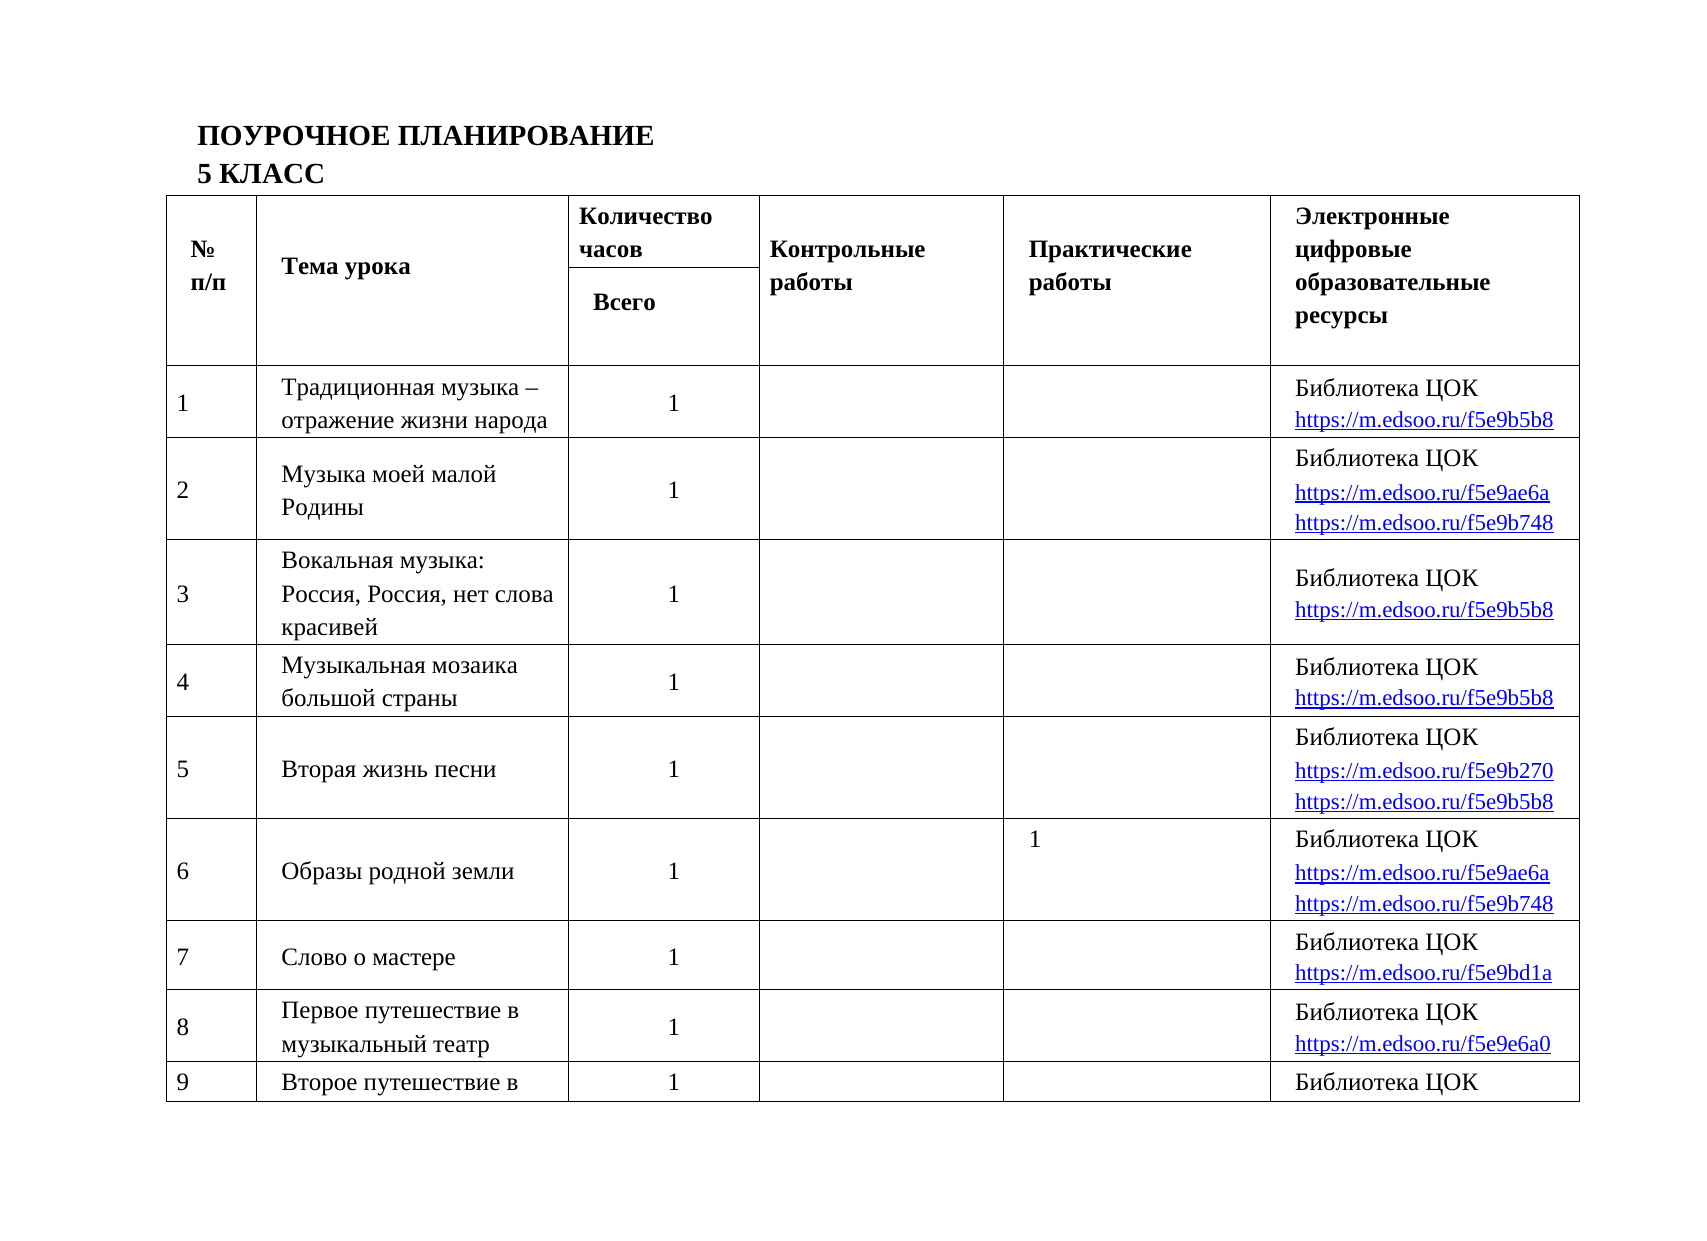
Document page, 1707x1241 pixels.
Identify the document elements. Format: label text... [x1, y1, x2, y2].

table_cell Библиотека ЦОК https://m.edsoo.ru/f5e9b270 https://m.edsoo.ru/f5e9b5b8 [1271, 717, 1579, 818]
table_cell 9 [167, 1062, 256, 1101]
table_cell Образы родной земли [257, 819, 568, 920]
table_header Тема урока [257, 196, 568, 365]
table_cell Библиотека ЦОК https://m.edsoo.ru/f5e9bd1a [1271, 921, 1579, 989]
table_cell Библиотека ЦОК https://m.edsoo.ru/f5e9b5b8 [1271, 540, 1579, 644]
table_cell [760, 645, 1003, 716]
table_cell 3 [167, 540, 256, 644]
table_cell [257, 1062, 568, 1101]
table_cell Вторая жизнь песни [257, 717, 568, 818]
table_cell Традиционная музыка – отражение жизни народа [257, 366, 568, 437]
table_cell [1271, 990, 1579, 1061]
text ПОУРОЧНОЕ ПЛАНИРОВАНИЕ [190, 118, 1618, 152]
table_cell 1 [569, 438, 759, 539]
text 5 КЛАСС [190, 157, 1618, 190]
table_cell Библиотека ЦОК https://m.edsoo.ru/f5e9ae6a https://m.edsoo.ru/f5e9b748 [1271, 438, 1579, 539]
table_cell 1 [569, 717, 759, 818]
table_cell [1004, 1062, 1270, 1101]
table_cell 1 [569, 645, 759, 716]
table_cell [1271, 1062, 1579, 1101]
table_cell 1 [569, 990, 759, 1061]
table_header № п/п [167, 196, 256, 365]
table_cell 4 [167, 645, 256, 716]
table_cell [1004, 540, 1270, 644]
table_cell 1 [569, 540, 759, 644]
table_cell Всего [569, 268, 759, 365]
table_cell [760, 540, 1003, 644]
table_cell Слово о мастере [257, 921, 568, 989]
table_cell [760, 990, 1003, 1061]
table_cell Вокальная музыка: Россия, Россия, нет слова красивей [257, 540, 568, 644]
table_cell 5 [167, 717, 256, 818]
table_cell [1004, 438, 1270, 539]
table_cell Музыка моей малой Родины [257, 438, 568, 539]
table_cell [1004, 921, 1270, 989]
table_header Практические работы [1004, 196, 1270, 365]
table_cell 6 [167, 819, 256, 920]
table_cell [1004, 645, 1270, 716]
table_cell 1 [569, 819, 759, 920]
table_cell [760, 717, 1003, 818]
table_cell [760, 1062, 1003, 1101]
table_cell 2 [167, 438, 256, 539]
table_cell Библиотека ЦОК https://m.edsoo.ru/f5e9ae6a https://m.edsoo.ru/f5e9b748 [1271, 819, 1579, 920]
table_cell Музыкальная мозаика большой страны [257, 645, 568, 716]
table_header Контрольные работы [760, 196, 1003, 365]
table_cell [1004, 717, 1270, 818]
table_cell 1 [1004, 819, 1270, 920]
table_cell [760, 921, 1003, 989]
table_cell [1004, 990, 1270, 1061]
table_cell 7 [167, 921, 256, 989]
table_cell Библиотека ЦОК https://m.edsoo.ru/f5e9b5b8 [1271, 366, 1579, 437]
table_header Количество часов [569, 196, 759, 267]
table_cell 1 [569, 921, 759, 989]
table_header Электронные цифровые образовательные ресурсы [1271, 196, 1579, 365]
table_cell 8 [167, 990, 256, 1061]
table_cell 1 [167, 366, 256, 437]
table_cell 1 [569, 1062, 759, 1101]
table_cell [1004, 366, 1270, 437]
table_cell [760, 438, 1003, 539]
table_cell [760, 819, 1003, 920]
table_cell Библиотека ЦОК https://m.edsoo.ru/f5e9b5b8 [1271, 645, 1579, 716]
table_cell [760, 366, 1003, 437]
table_cell 1 [569, 366, 759, 437]
table_cell Первое путешествие в музыкальный театр [257, 990, 568, 1061]
